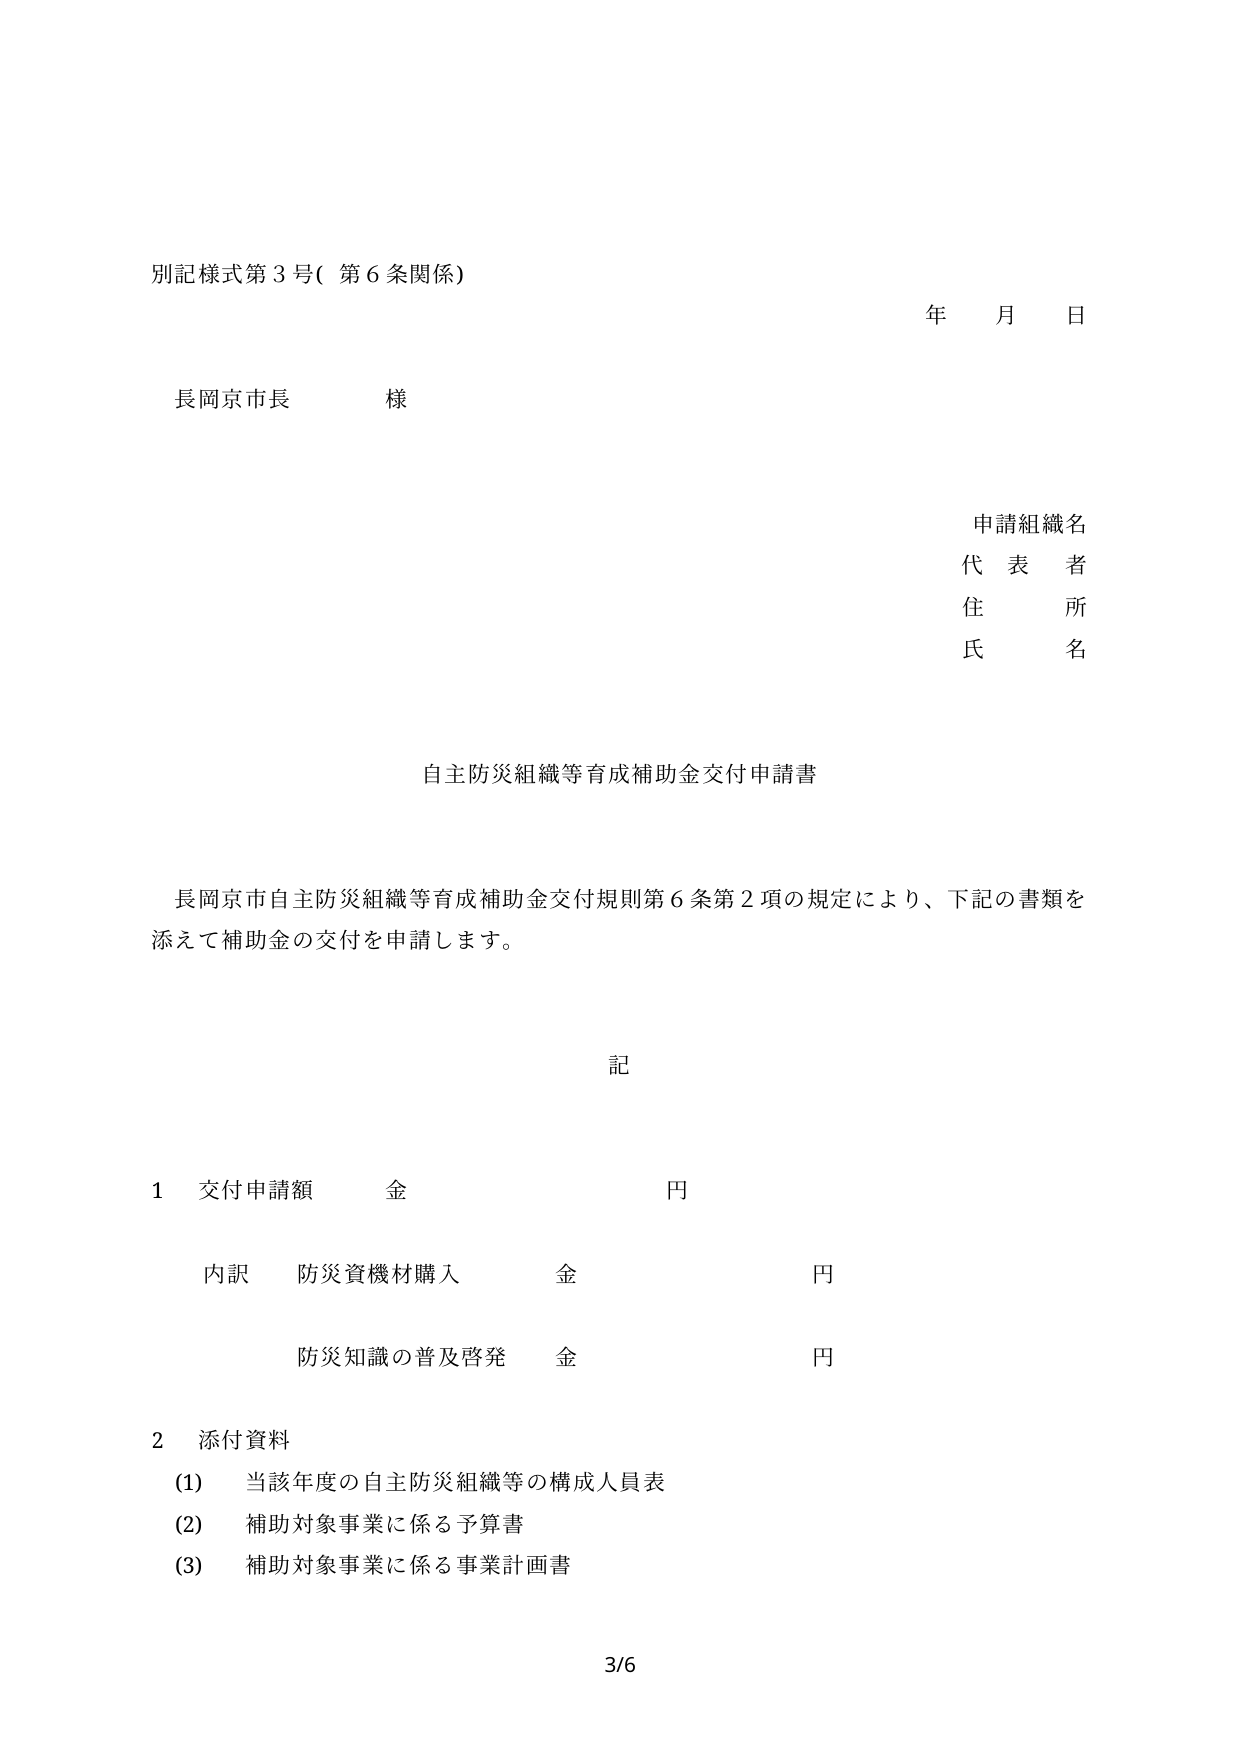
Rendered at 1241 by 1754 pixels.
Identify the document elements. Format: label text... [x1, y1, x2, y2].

text 長岡京市自主防災組織等育成補助金交付規則第６条第２項の規定により、下記の書類を添えて補助金の交付を申請します。 [151, 877, 1089, 960]
text (2) 補助対象事業に係る予算書 [151, 1502, 1089, 1544]
text 2 添付資料 [151, 1419, 1089, 1460]
text 代表者 [151, 544, 1089, 585]
text 記 [151, 1044, 1089, 1085]
text 防災知識の普及啓発 金 円 [151, 1335, 1089, 1377]
text 長岡京市長 様 [151, 377, 1089, 419]
text 別記様式第３号(第６条関係) [151, 252, 1089, 294]
text 1 交付申請額 金 円 [151, 1169, 1089, 1210]
text (1) 当該年度の自主防災組織等の構成人員表 [151, 1460, 1089, 1502]
text 内訳 防災資機材購入 金 円 [151, 1252, 1089, 1294]
text 自主防災組織等育成補助金交付申請書 [151, 752, 1089, 794]
text 申請組織名 [151, 502, 1089, 544]
text 住所 [151, 585, 1089, 627]
text (3) 補助対象事業に係る事業計画書 [151, 1544, 1089, 1585]
text 氏名 [151, 627, 1089, 669]
text 年 月 日 [151, 294, 1089, 335]
